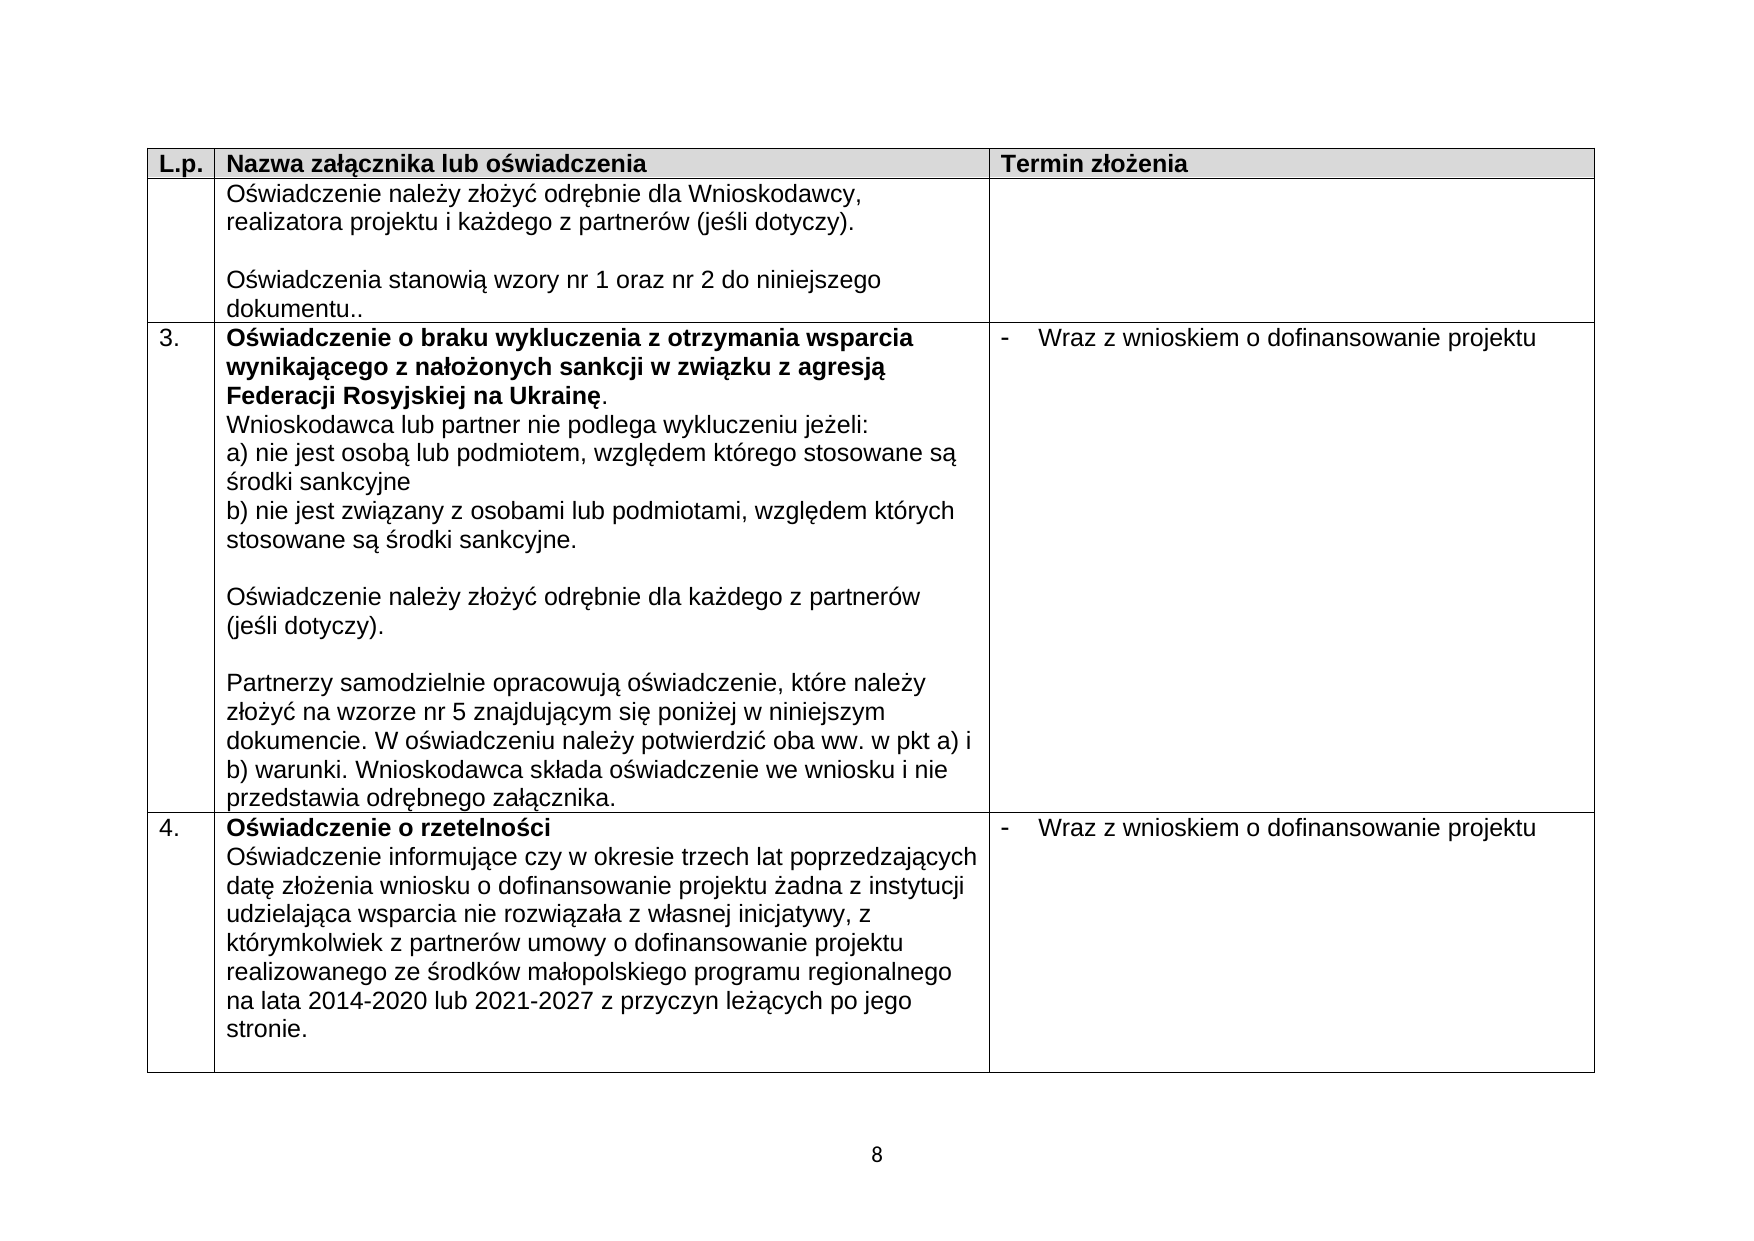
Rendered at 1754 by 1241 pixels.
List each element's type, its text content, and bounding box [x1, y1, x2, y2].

table_header Termin złożenia [990, 149, 1594, 177]
table_cell Oświadczenie o braku wykluczenia z otrzymania wsparcia wynikającego z nałożonych sankcji w związku z agresją Federacji Rosyjskiej na Ukrainę. Wnioskodawca lub partner nie podlega wykluczeniu jeżeli: a) nie jest osobą lub podmiotem, względem którego stosowane są środki sankcyjne b) nie jest związany z osobami lub podmiotami, względem których stosowane są środki sankcyjne. Oświadczenie należy złożyć odrębnie dla każdego z partnerów (jeśli dotyczy). Partnerzy samodzielnie opracowują oświadczenie, które należy złożyć na wzorze nr 5 znajdującym się poniżej w niniejszym dokumencie. W oświadczeniu należy potwierdzić oba ww. w pkt a) i b) warunki. Wnioskodawca składa oświadczenie we wniosku i nie przedstawia odrębnego załącznika. [215, 323, 989, 812]
table_cell [148, 323, 214, 812]
table_cell [148, 179, 214, 322]
table_header L.p. [148, 149, 214, 177]
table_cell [215, 813, 989, 1072]
table_header Nazwa załącznika lub oświadczenia [215, 149, 989, 177]
table_cell [148, 813, 214, 1072]
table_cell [990, 179, 1594, 322]
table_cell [215, 179, 989, 322]
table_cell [990, 813, 1594, 1072]
table_cell Wraz z wnioskiem o dofinansowanie projektu [990, 323, 1594, 812]
